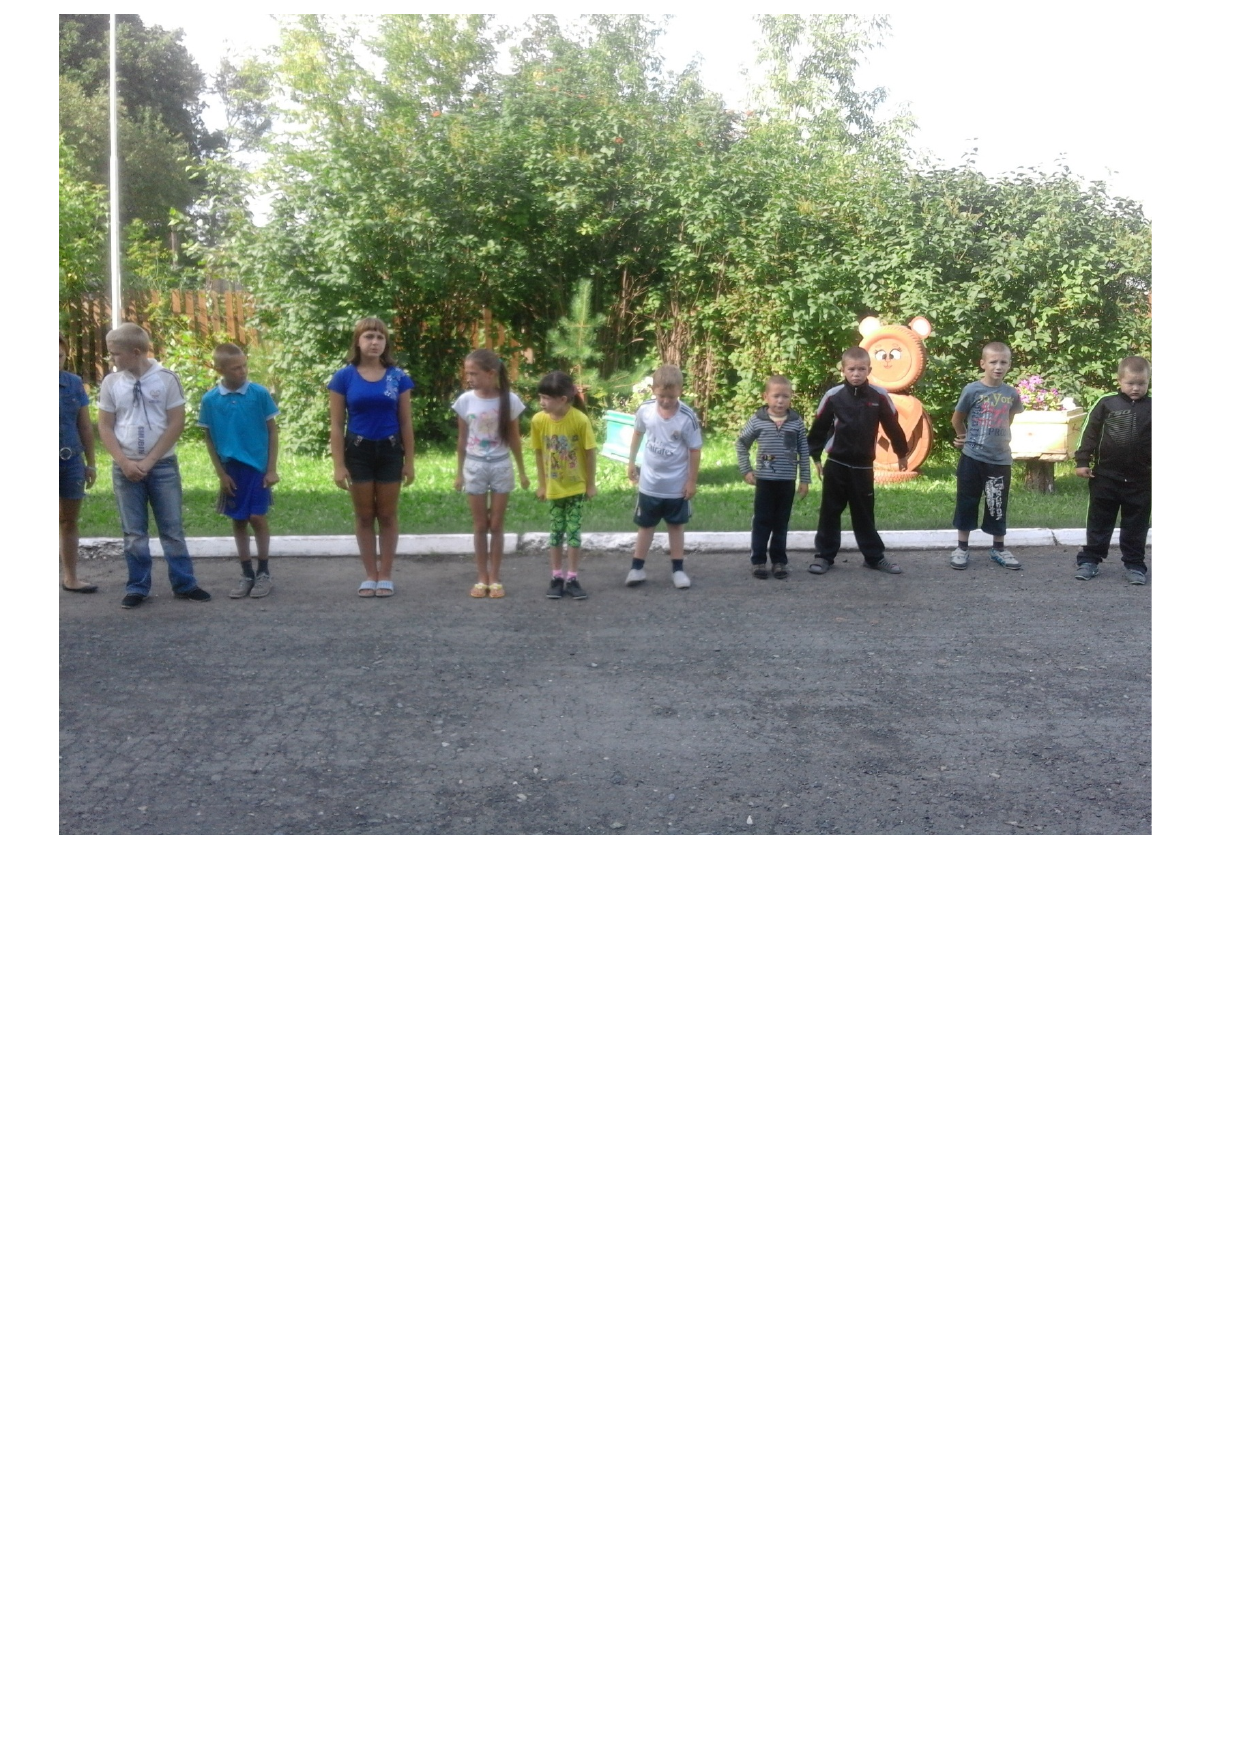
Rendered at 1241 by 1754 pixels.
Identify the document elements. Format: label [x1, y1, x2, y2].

picture [59, 14, 1152, 835]
